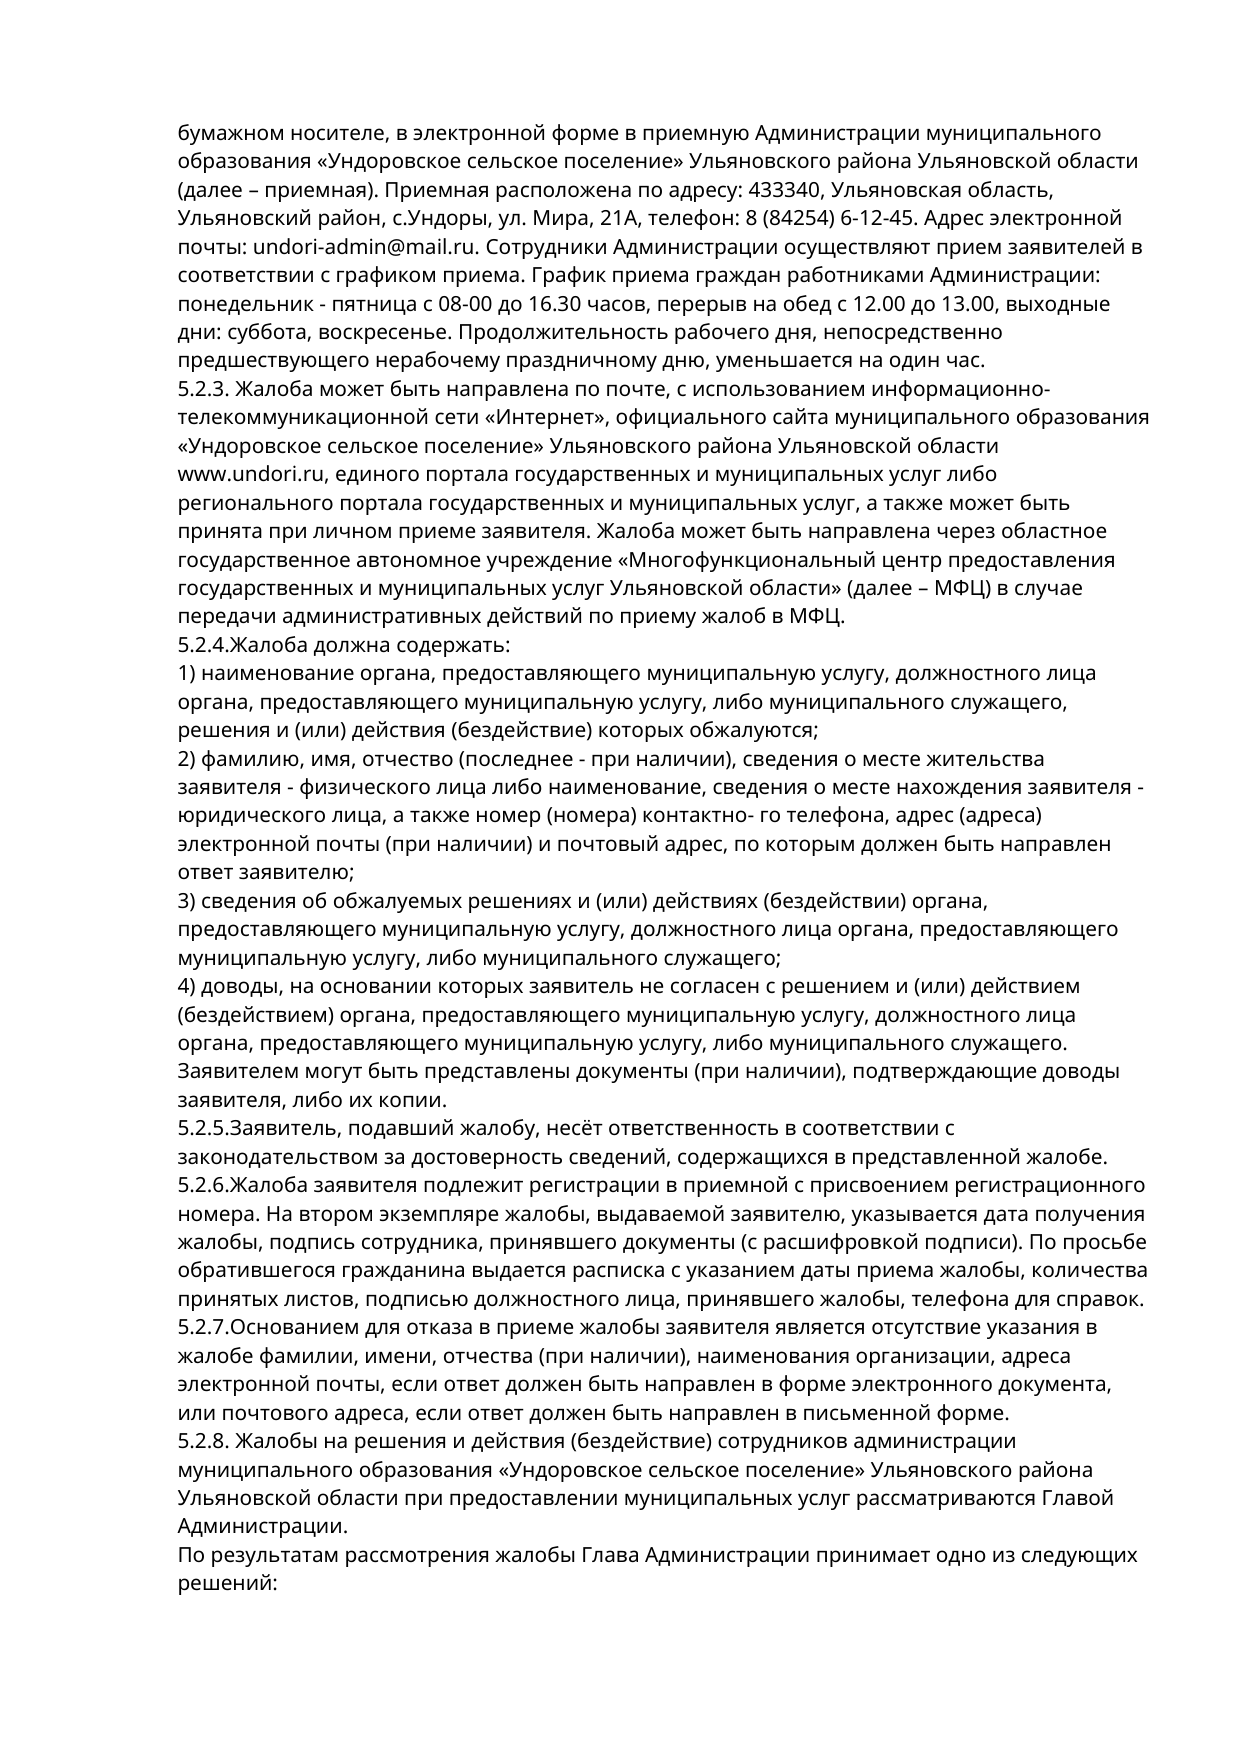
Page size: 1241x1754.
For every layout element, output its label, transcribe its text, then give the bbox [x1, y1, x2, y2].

text 4) доводы, на основании которых заявитель не согласен с решением и (или) действием (бездействием) органа, предоставляющего муниципальную услугу, должностного лица органа, предоставляющего муниципальную услугу, либо муниципального служащего. Заявителем могут быть представлены документы (при наличии), подтверждающие доводы заявителя, либо их копии. [177, 971, 1152, 1113]
text 5.2.3. Жалоба может быть направлена по почте, с использованием информационно-телекоммуникационной сети «Интернет», официального сайта муниципального образования «Ундоровское сельское поселение» Ульяновского района Ульяновской области www.undori.ru, единого портала государственных и муниципальных услуг либо регионального портала государственных и муниципальных услуг, а также может быть принята при личном приеме заявителя. Жалоба может быть направлена через областное государственное автономное учреждение «Многофункциональный центр предоставления государственных и муниципальных услуг Ульяновской области» (далее – МФЦ) в случае передачи административных действий по приему жалоб в МФЦ. [177, 374, 1152, 630]
text 5.2.8. Жалобы на решения и действия (бездействие) сотрудников администрации муниципального образования «Ундоровское сельское поселение» Ульяновского района Ульяновской области при предоставлении муниципальных услуг рассматриваются Главой Администрации. [177, 1426, 1152, 1540]
text 5.2.6.Жалоба заявителя подлежит регистрации в приемной с присвоением регистрационного номера. На втором экземпляре жалобы, выдаваемой заявителю, указывается дата получения жалобы, подпись сотрудника, принявшего документы (с расшифровкой подписи). По просьбе обратившегося гражданина выдается расписка с указанием даты приема жалобы, количества принятых листов, подписью должностного лица, принявшего жалобы, телефона для справок. 5.2.7.Основанием для отказа в приеме жалобы заявителя является отсутствие указания в жалобе фамилии, имени, отчества (при наличии), наименования организации, адреса электронной почты, если ответ должен быть направлен в форме электронного документа, или почтового адреса, если ответ должен быть направлен в письменной форме. [177, 1170, 1152, 1426]
text 3) сведения об обжалуемых решениях и (или) действиях (бездействии) органа, предоставляющего муниципальную услугу, должностного лица органа, предоставляющего муниципальную услугу, либо муниципального служащего; [177, 886, 1152, 971]
text 1) наименование органа, предоставляющего муниципальную услугу, должностного лица органа, предоставляющего муниципальную услугу, либо муниципального служащего, решения и (или) действия (бездействие) которых обжалуются; [177, 658, 1152, 744]
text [177, 118, 1152, 374]
text 2) фамилию, имя, отчество (последнее - при наличии), сведения о месте жительства заявителя - физического лица либо наименование, сведения о месте нахождения заявителя - юридического лица, а также номер (номера) контактно- го телефона, адрес (адреса) электронной почты (при наличии) и почтовый адрес, по которым должен быть направлен ответ заявителю; [177, 744, 1152, 886]
text 5.2.4.Жалоба должна содержать: [177, 630, 1152, 658]
text 5.2.5.Заявитель, подавший жалобу, несёт ответственность в соответствии с законодательством за достоверность сведений, содержащихся в представленной жалобе. [177, 1113, 1152, 1170]
text По результатам рассмотрения жалобы Глава Администрации принимает одно из следующих решений: [177, 1540, 1152, 1597]
